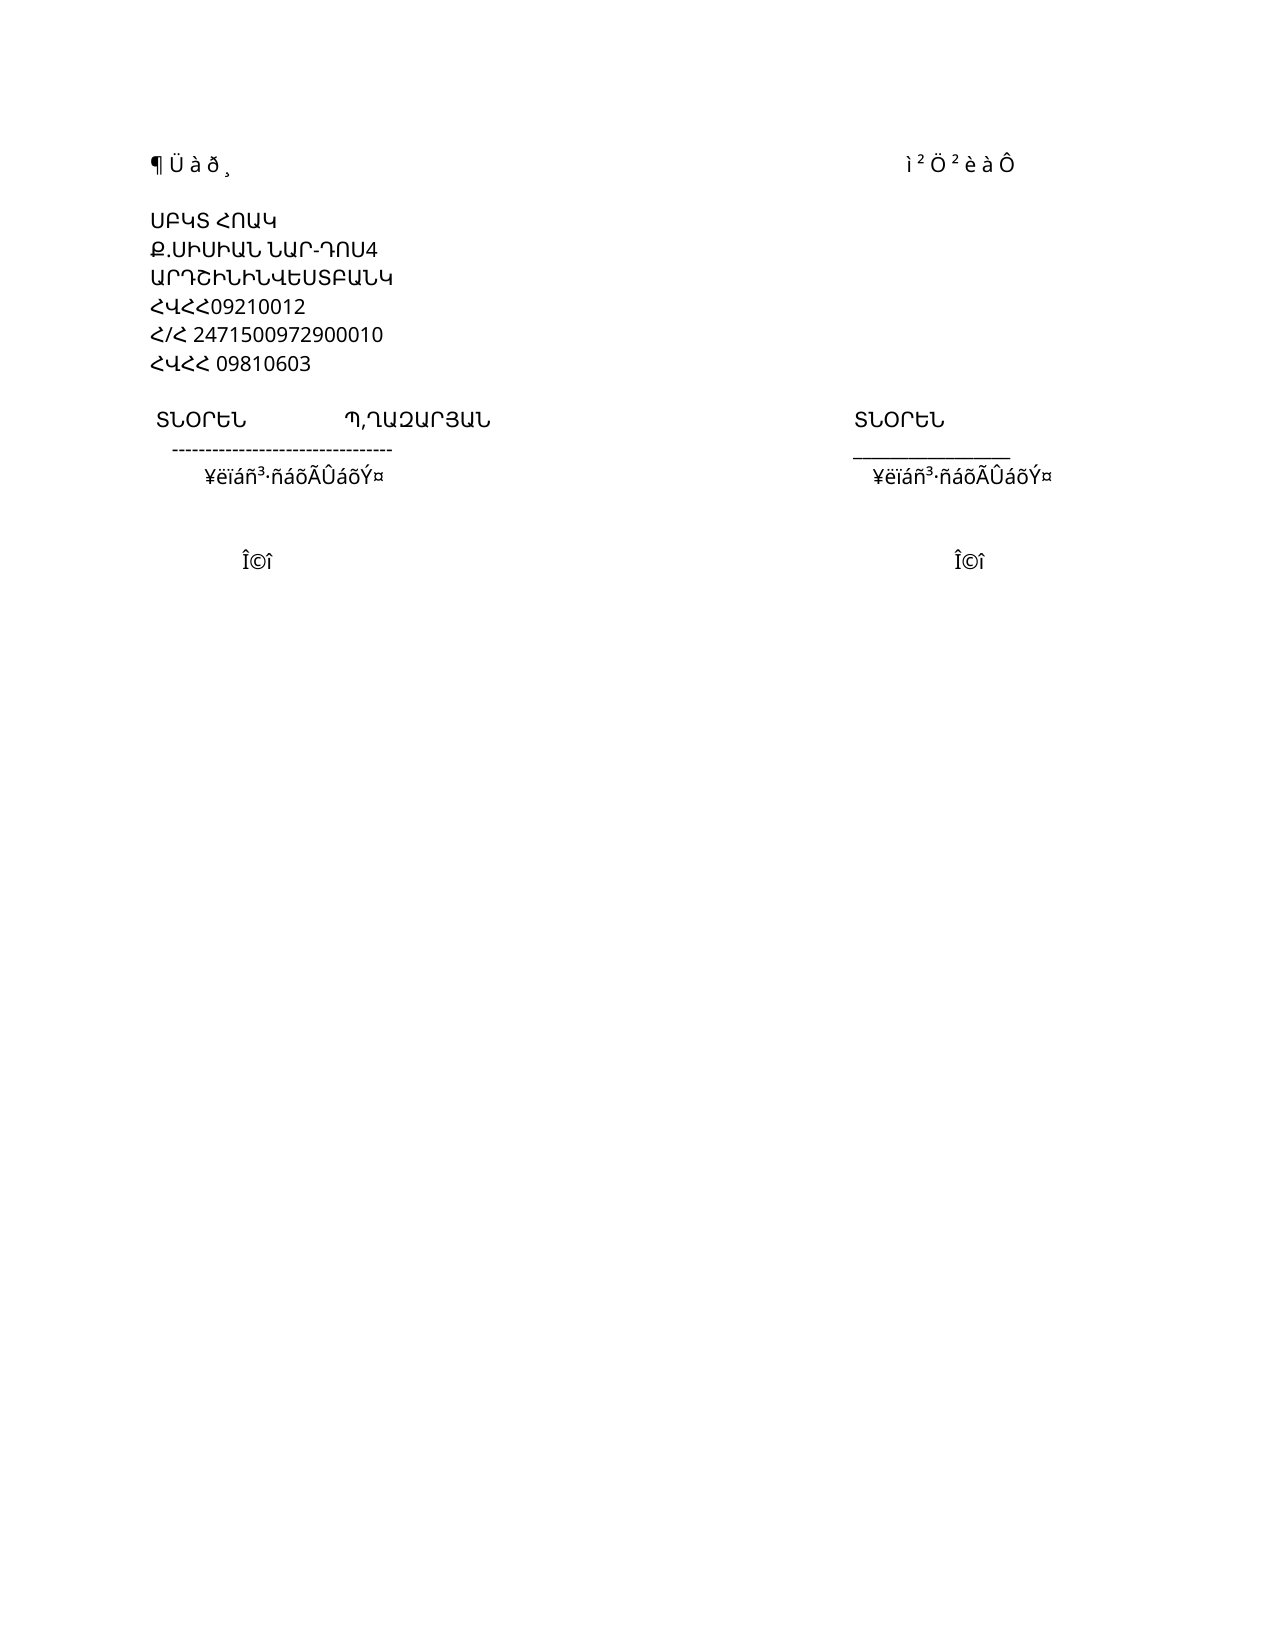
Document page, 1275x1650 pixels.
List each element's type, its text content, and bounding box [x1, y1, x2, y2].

text Î©î Î©î [150, 547, 1125, 575]
text --------------------------------- _________________ [150, 434, 1125, 462]
text ՀՎՀՀ 09810603 [150, 349, 1125, 377]
text ՏՆՕՐԵՆ Պ,ՂԱԶԱՐՅԱՆ ՏՆՕՐԵՆ [150, 406, 1125, 434]
text ԱՐԴՇԻՆԻՆՎԵՍՏԲԱՆԿ ՀՎՀՀ09210012 [150, 263, 1125, 320]
text ¶ Ü à ð ¸ ì ² Ö ² è à Ô [150, 150, 1125, 178]
text Ք.ՍԻՍԻԱՆ ՆԱՐ-ԴՈՍ4 [150, 235, 1125, 263]
text ՍԲԿՏ ՀՈԱԿ [150, 206, 1125, 235]
text Հ/Հ 2471500972900010 [150, 320, 1125, 349]
text ¥ëïáñ³·ñáõÃÛáõÝ¤ ¥ëïáñ³·ñáõÃÛáõÝ¤ [150, 462, 1125, 491]
